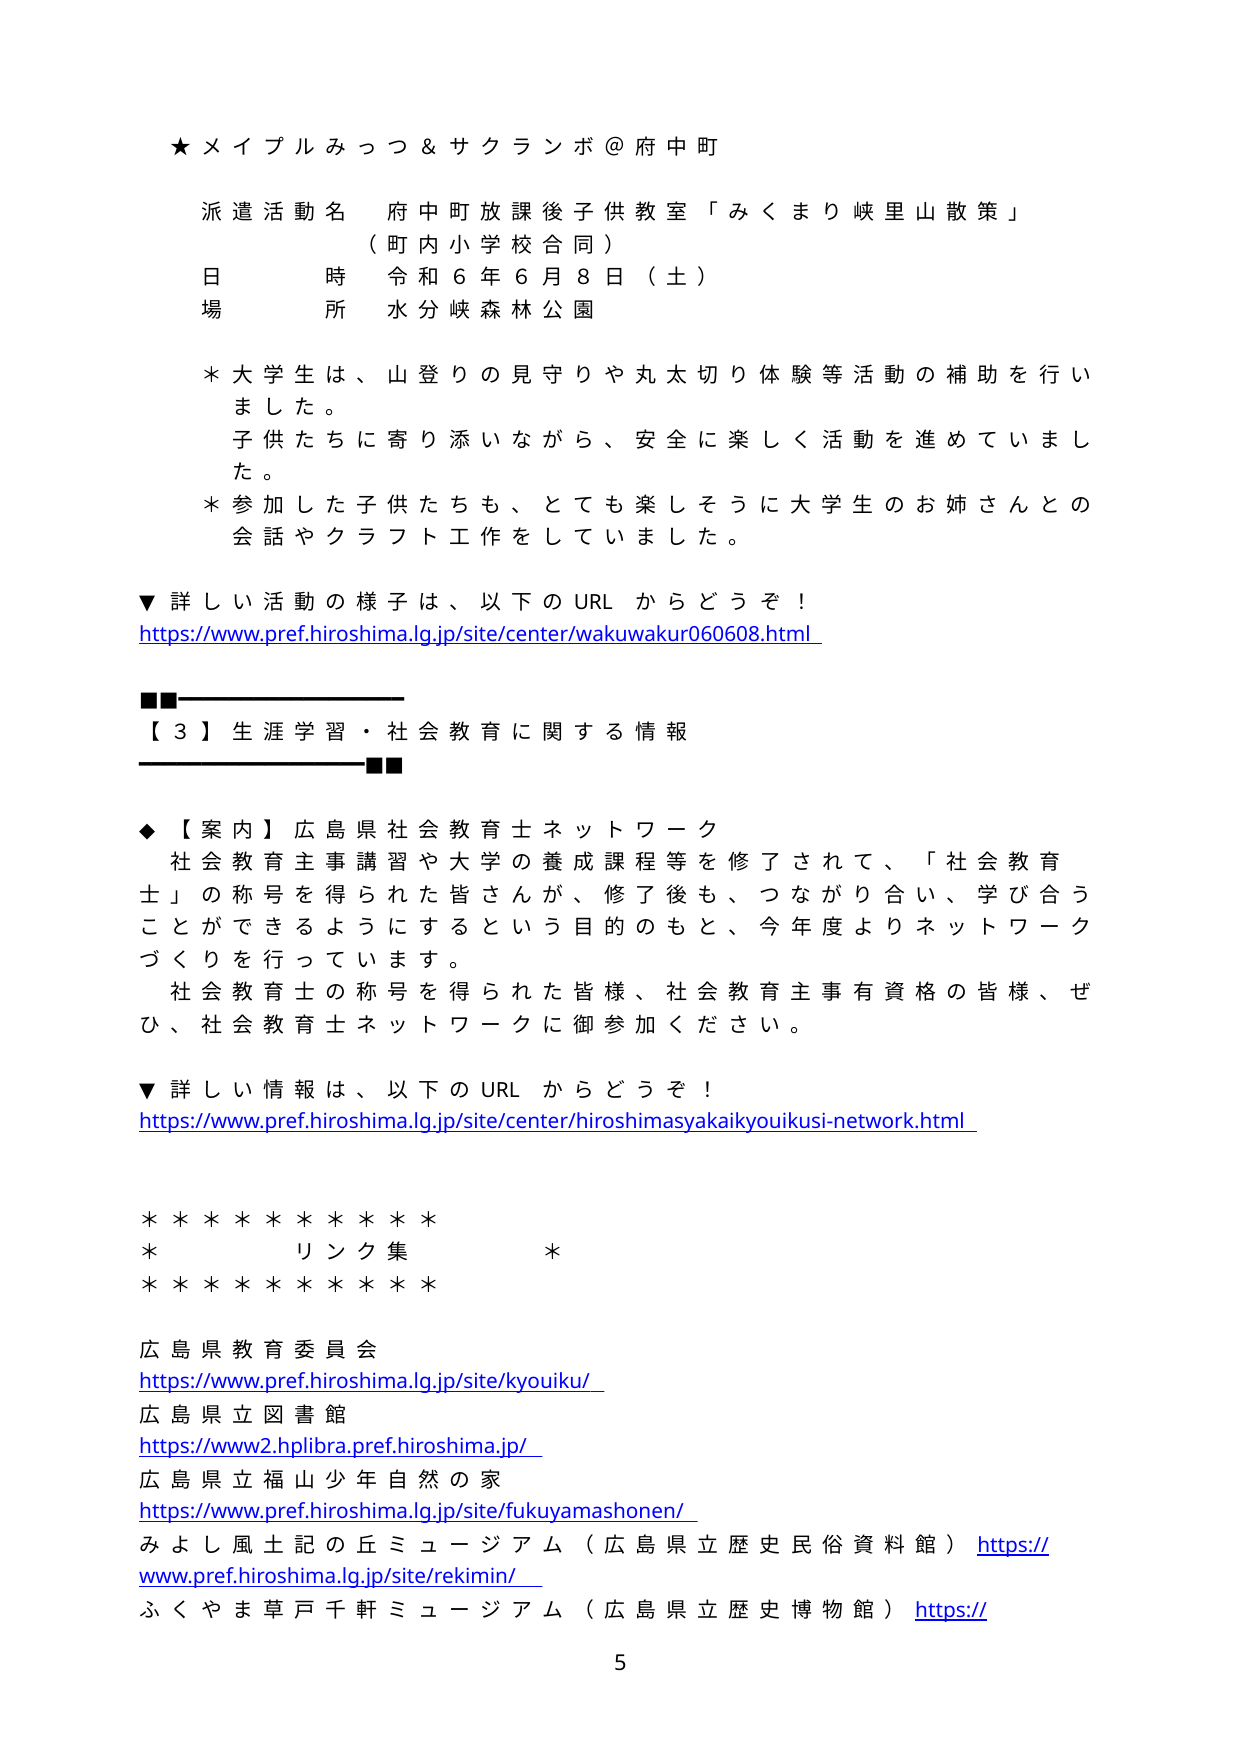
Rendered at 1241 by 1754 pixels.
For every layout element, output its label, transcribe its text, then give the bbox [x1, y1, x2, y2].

text 社会教育士の称号を得られた皆様、社会教育主事有資格の皆様、ぜひ、社会教育士ネットワークに御参加ください。 [139, 974, 1101, 1039]
text 子供たちに寄り添いながら、安全に楽しく活動を進めていました。 [223, 422, 1101, 487]
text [139, 1592, 1101, 1624]
text 派遣活動名 府中町放課後子供教室「みくまり峡里山散策」 [139, 194, 1101, 227]
text ＊参加した子供たちも、とても楽しそうに大学生のお姉さんとの会話やクラフト工作をしていました。 [139, 487, 1101, 552]
text 広島県立図書館 [139, 1397, 1101, 1429]
text ◆【案内】広島県社会教育士ネットワーク [139, 812, 1101, 844]
text ■■━━━━━━━━━━━━━━━━━━ [139, 682, 1101, 714]
text （町内小学校合同） [139, 227, 1101, 259]
text https://www.pref.hiroshima.lg.jp/site/center/hiroshimasyakaikyouikusi-network.html [139, 1104, 1101, 1137]
text 社会教育主事講習や大学の養成課程等を修了されて、「社会教育士」の称号を得られた皆さんが、修了後も、つながり合い、学び合うことができるようにするという目的のもと、今年度よりネットワークづくりを行っています。 [139, 844, 1101, 974]
text https://www.pref.hiroshima.lg.jp/site/kyouiku/ [139, 1364, 1101, 1397]
text https://www2.hplibra.pref.hiroshima.jp/ [139, 1429, 1101, 1462]
text ▼詳しい活動の様子は、以下のURLからどうぞ！ [139, 584, 1101, 617]
text https://www.pref.hiroshima.lg.jp/site/center/wakuwakur060608.html [139, 617, 1101, 649]
text ＊＊＊＊＊＊＊＊＊＊ [139, 1267, 1101, 1299]
text ★メイプルみっつ＆サクランボ＠府中町 [139, 129, 1101, 162]
text ＊ リンク集 ＊ [139, 1234, 1101, 1267]
text ━━━━━━━━━━━━━━━━━━■■ [139, 747, 1101, 779]
text 広島県立福山少年自然の家 [139, 1462, 1101, 1494]
text ▼詳しい情報は、以下のURLからどうぞ！ [139, 1072, 1101, 1104]
text 【３】生涯学習・社会教育に関する情報 [139, 714, 1101, 747]
text https://www.pref.hiroshima.lg.jp/site/fukuyamashonen/ [139, 1494, 1101, 1527]
text 場 所 水分峡森林公園 [139, 292, 1101, 324]
text みよし風土記の丘ミュージアム（広島県立歴史民俗資料館）https://www.pref.hiroshima.lg.jp/site/rekimin/ [139, 1527, 1101, 1592]
text 広島県教育委員会 [139, 1332, 1101, 1364]
text ＊大学生は、山登りの見守りや丸太切り体験等活動の補助を行いました。 [139, 357, 1101, 422]
text ＊＊＊＊＊＊＊＊＊＊ [139, 1202, 1101, 1234]
text 日 時 令和６年６月８日（土） [139, 259, 1101, 292]
